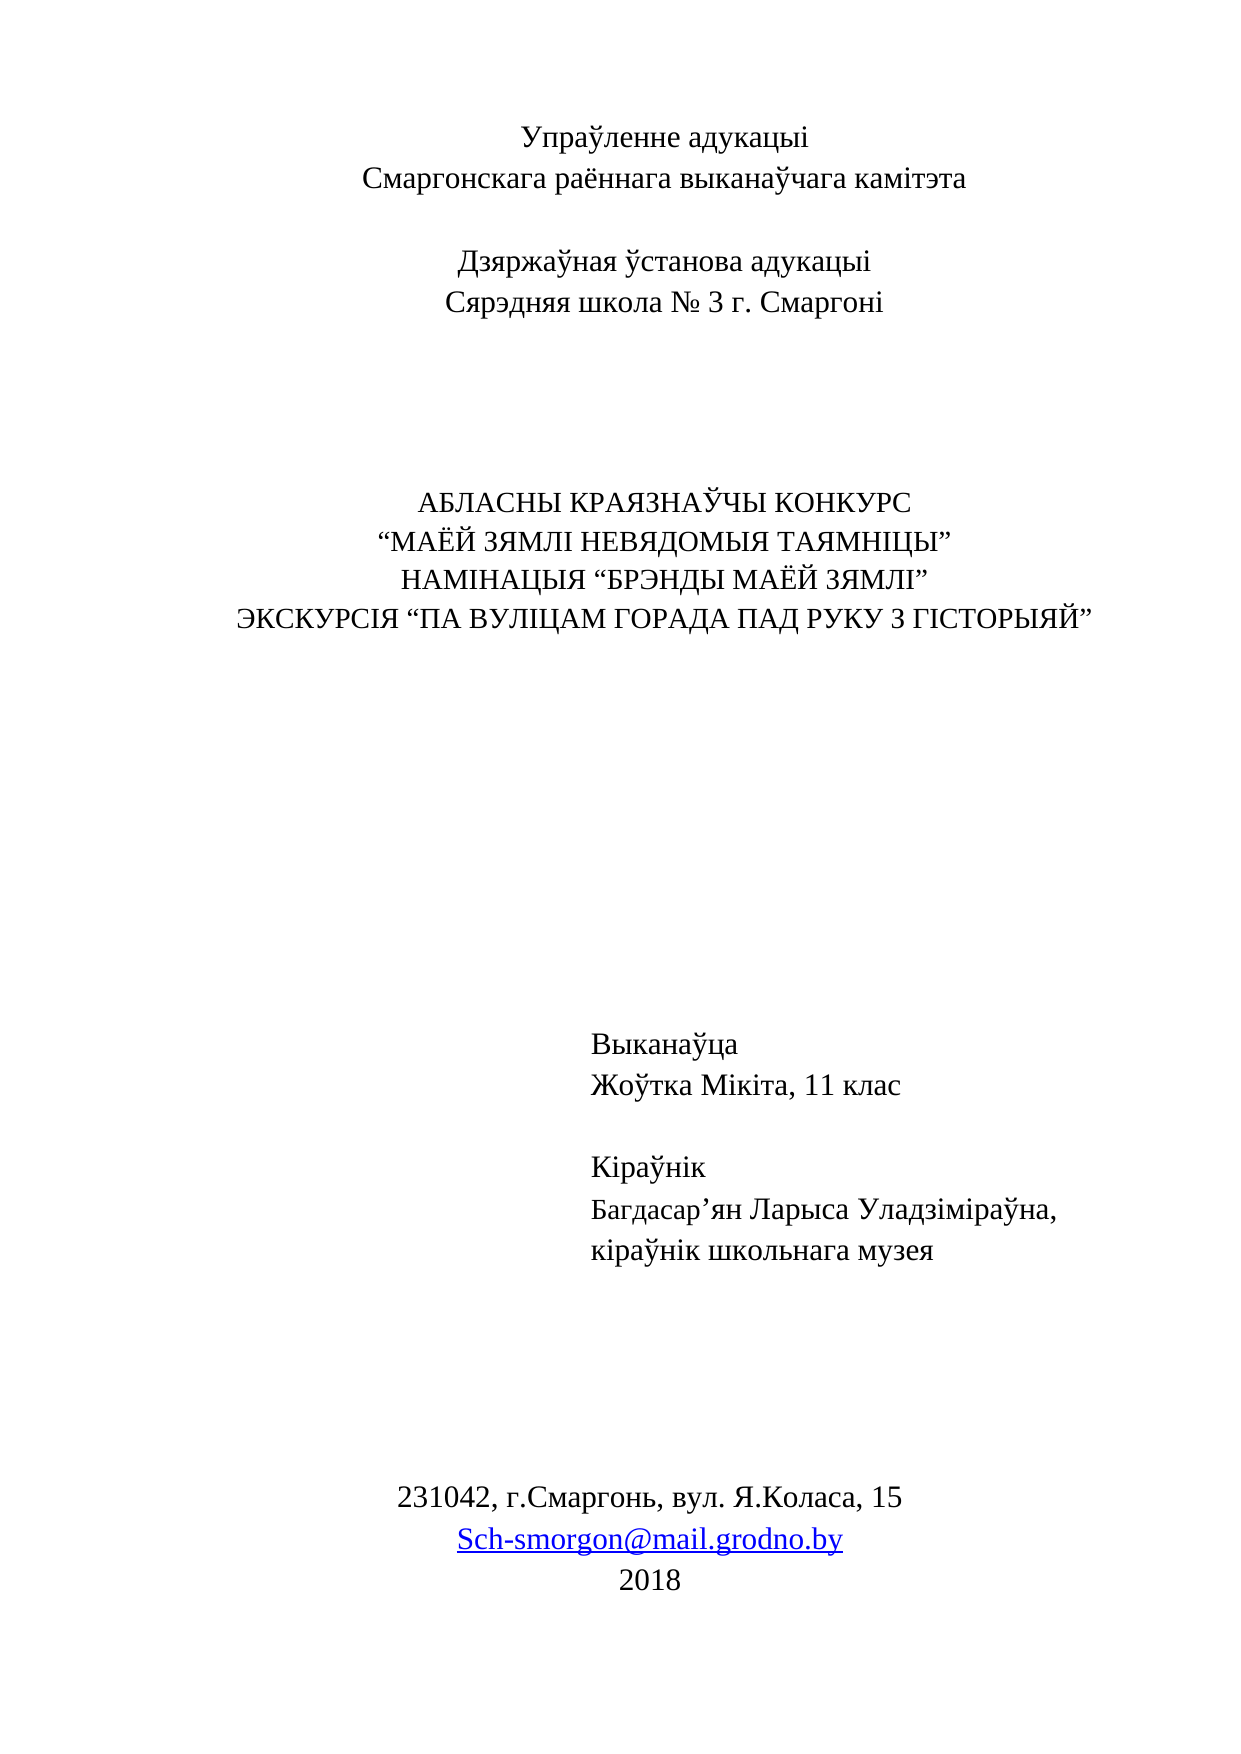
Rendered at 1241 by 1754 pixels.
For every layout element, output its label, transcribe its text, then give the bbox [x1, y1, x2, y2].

text Экскурсія “па вуліцам горада пад руку з гісторыяй” [177, 601, 1152, 634]
text Сярэдняя школа № 3 г. Смаргоні [177, 283, 1152, 319]
text Абласны краязнаўЧы конкурс [177, 485, 1152, 519]
text Жоўтка Мікіта, 11 клас [177, 1066, 1181, 1102]
text кіраўнік школьнага музея [177, 1231, 1181, 1267]
text Выканаўца [177, 1025, 1181, 1061]
text 2018 [118, 1561, 1181, 1597]
text Багдасар’ян Ларыса Уладзіміраўна, [177, 1190, 1181, 1226]
text Смаргонскага раённага выканаўчага камітэта [177, 159, 1152, 195]
text Sch-smorgon@mail.grodno.by [118, 1520, 1181, 1556]
text Дзяржаўная ўстанова адукацыі [177, 242, 1152, 278]
text нАМІНАЦЫЯ “бРэНДЫ МАЁЙ ЗЯМЛІ” [177, 562, 1152, 596]
text 231042, г.Смаргонь, вул. Я.Коласа, 15 [118, 1479, 1181, 1514]
text “Маёй зямлі невядомыя таямніцы” [177, 524, 1152, 557]
text Упраўленне адукацыі [177, 118, 1152, 154]
text Кіраўнік [177, 1149, 1181, 1184]
